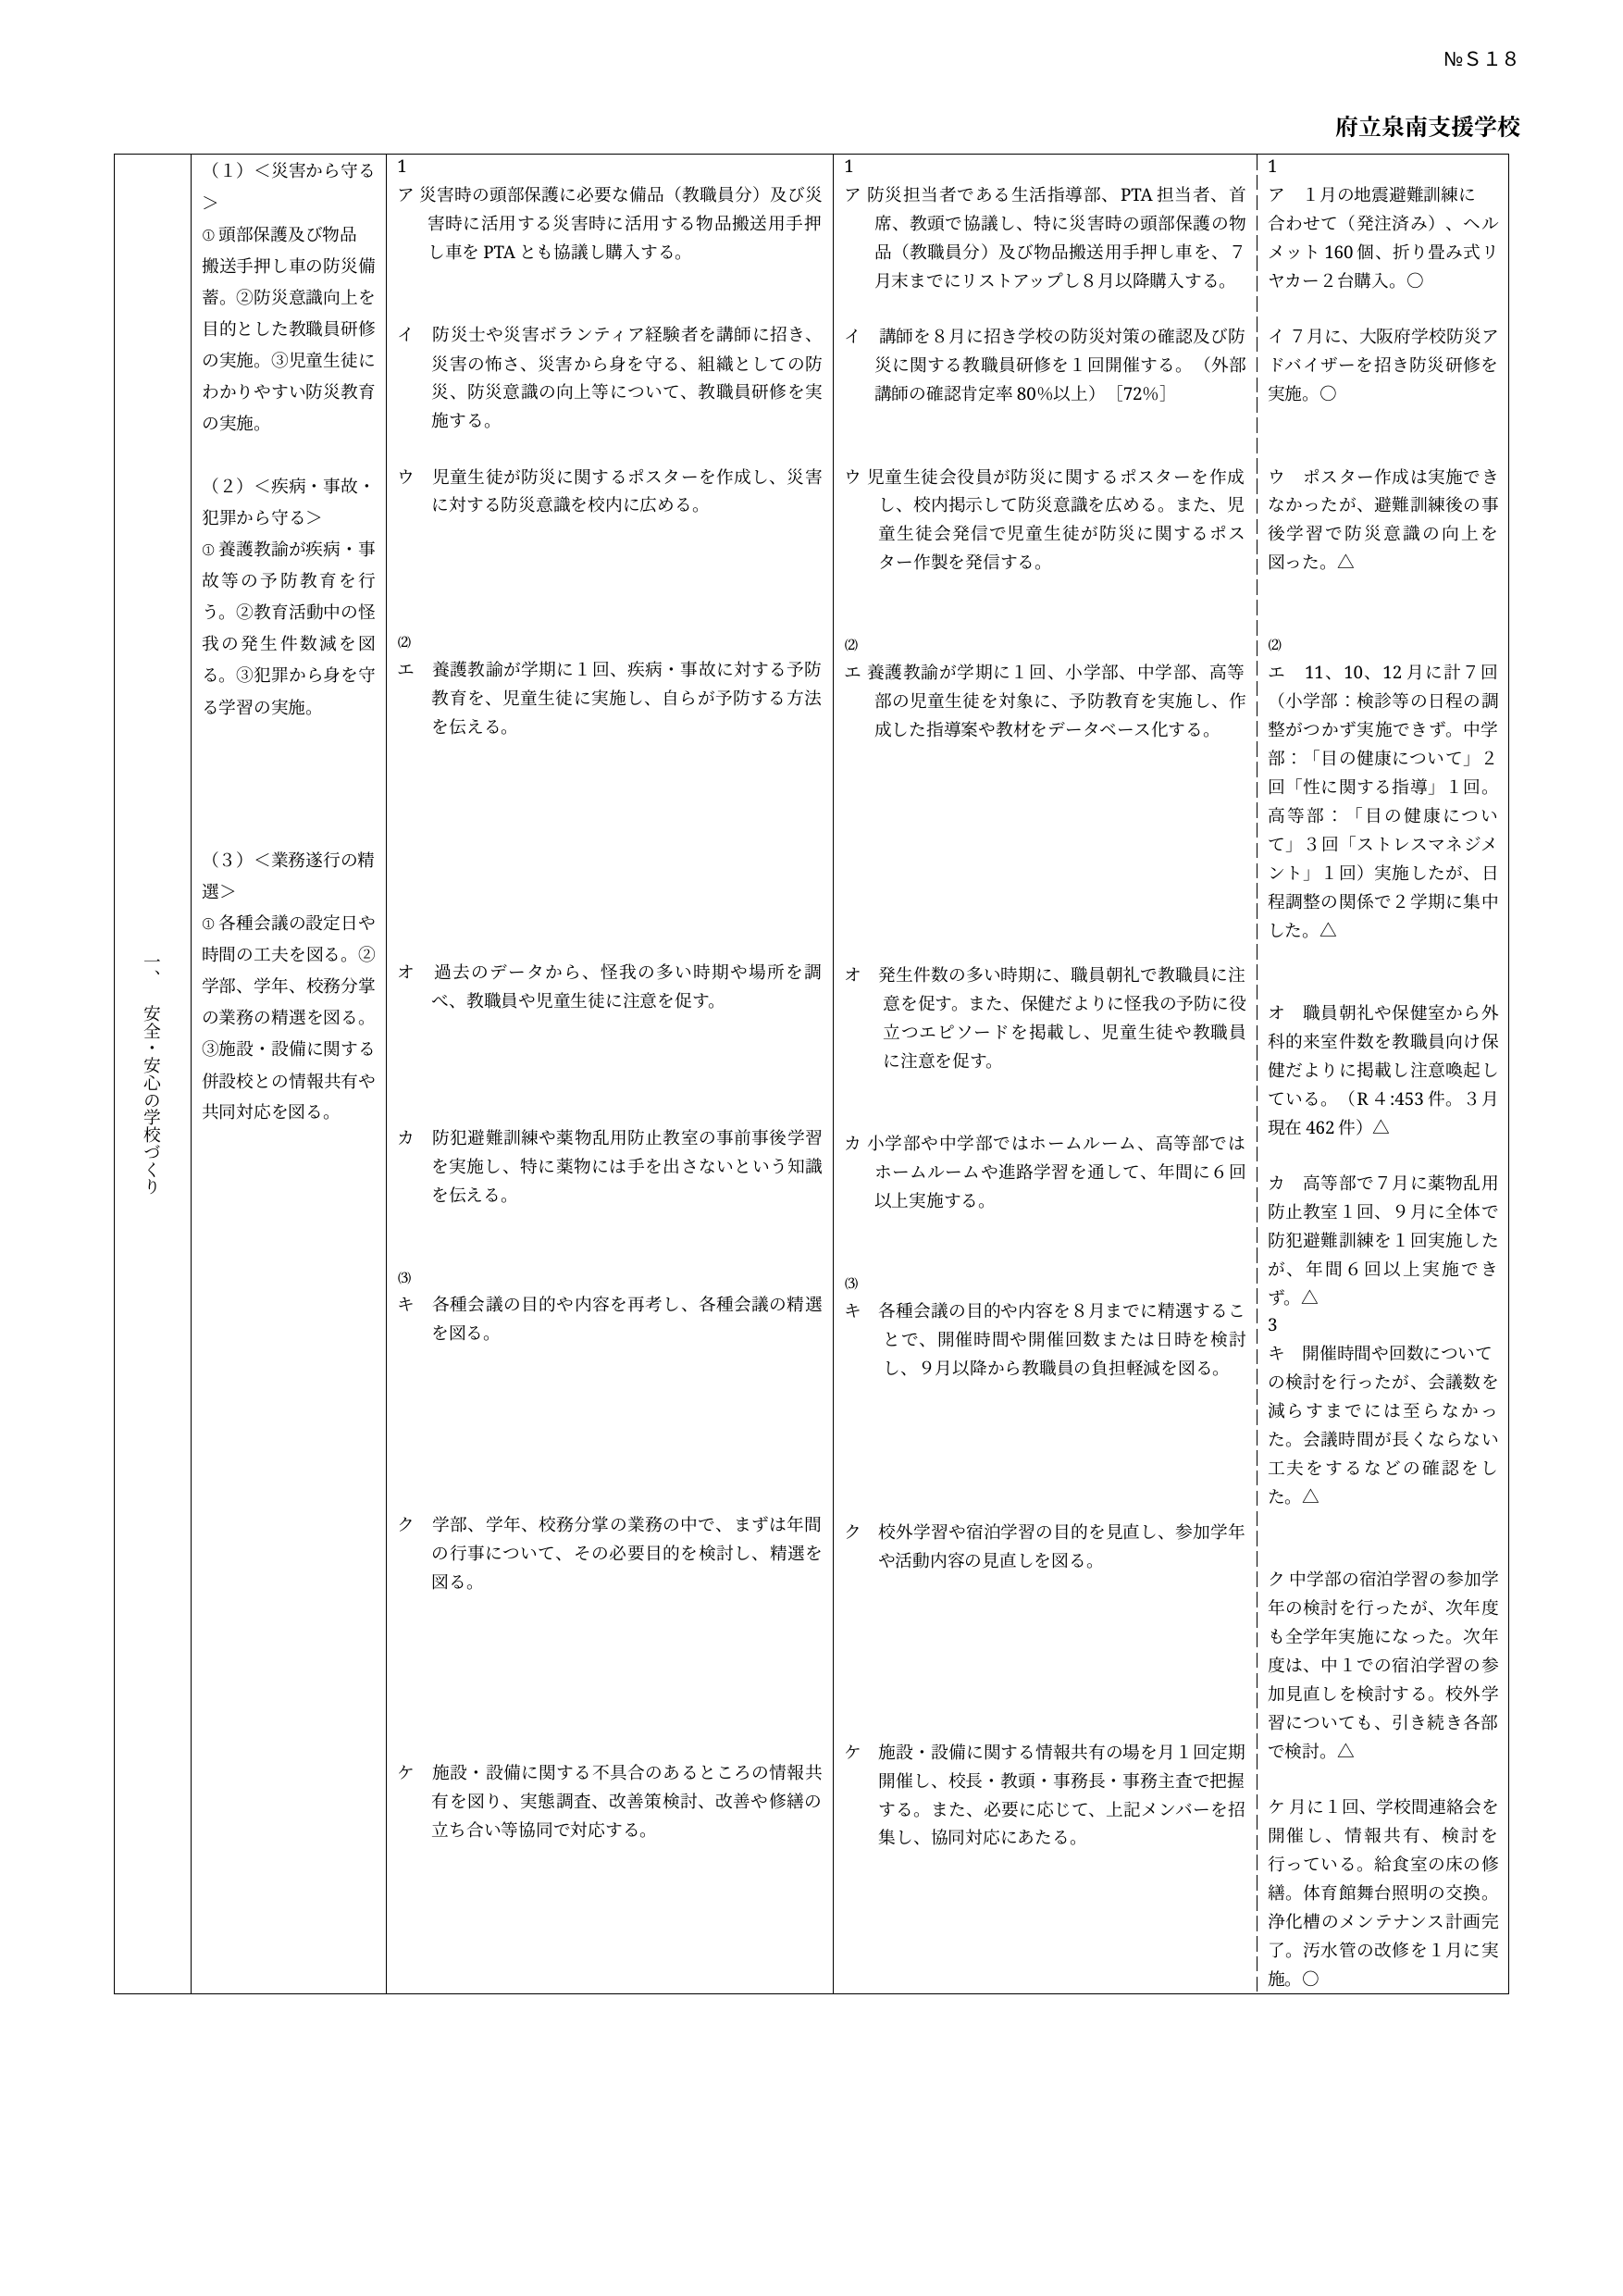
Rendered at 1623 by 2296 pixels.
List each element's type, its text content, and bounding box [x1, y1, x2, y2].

table_cell ア １月の地震避難訓練に 合わせて（発注済み）、ヘルメット160個、折り畳み式リヤカー２台購入。○ イ ７月に、大阪府学校防災アドバイザーを招き防災研修を実施。○ ウ ポスター作成は実施できなかったが、避難訓練後の事後学習で防災意識の向上を図った。△ ⑵ エ 11、10、12月に計７回（小学部：検診等の日程の調整がつかず実施できず。中学部：「目の健康について」２回「性に関する指導」１回。高等部：「目の健康について」３回「ストレスマネジメント」１回）実施したが、日程調整の関係で２学期に集中した。△ オ 職員朝礼や保健室から外科的来室件数を教職員向け保健だよりに掲載し注意喚起している。（R４:453件。３月現在462件）△ カ 高等部で７月に薬物乱用防止教室１回、９月に全体で防犯避難訓練を１回実施したが、年間６回以上実施できず。△ キ 開催時間や回数について の検討を行ったが、会議数を減らすまでには至らなかった。会議時間が長くならない工夫をするなどの確認をした。△ ク 中学部の宿泊学習の参加学年の検討を行ったが、次年度も全学年実施になった。次年度は、中１での宿泊学習の参加見直しを検討する。校外学習についても、引き続き各部で検討。△ ケ 月に１回、学校間連絡会を開催し、情報共有、検討を行っている。給食室の床の修繕。体育館舞台照明の交換。浄化槽のメンテナンス計画完了。汚水管の改修を１月に実施。○ [1258, 155, 1508, 1993]
table_cell ア 防災担当者である生活指導部、PTA担当者、首席、教頭で協議し、特に災害時の頭部保護の物品（教職員分）及び物品搬送用手押し車を、７月末までにリストアップし８月以降購入する。 イ 講師を８月に招き学校の防災対策の確認及び防災に関する教職員研修を１回開催する。（外部講師の確認肯定率80％以上）［72％］ ウ 児童生徒会役員が防災に関するポスターを作成し、校内掲示して防災意識を広める。また、児童生徒会発信で児童生徒が防災に関するポスター作製を発信する。 ⑵ エ 養護教諭が学期に１回、小学部、中学部、高等部の児童生徒を対象に、予防教育を実施し、作成した指導案や教材をデータベース化する。 オ 発生件数の多い時期に、職員朝礼で教職員に注意を促す。また、保健だよりに怪我の予防に役立つエピソードを掲載し、児童生徒や教職員に注意を促す。 カ 小学部や中学部ではホームルーム、高等部ではホームルームや進路学習を通して、年間に６回以上実施する。 ⑶ キ 各種会議の目的や内容を８月までに精選することで、開催時間や開催回数または日時を検討し、９月以降から教職員の負担軽減を図る。 ク 校外学習や宿泊学習の目的を見直し、参加学年や活動内容の見直しを図る。 ケ 施設・設備に関する情報共有の場を月１回定期開催し、校長・教頭・事務長・事務主査で把握する。また、必要に応じて、上記メンバーを招集し、協同対応にあたる。 [834, 155, 1257, 1993]
table_cell ア 災害時の頭部保護に必要な備品（教職員分）及び災害時に活用する災害時に活用する物品搬送用手押し車をPTAとも協議し購入する。 イ 防災士や災害ボランティア経験者を講師に招き、災害の怖さ、災害から身を守る、組織としての防災、防災意識の向上等について、教職員研修を実施する。 ウ 児童生徒が防災に関するポスターを作成し、災害に対する防災意識を校内に広める。 ⑵ エ 養護教諭が学期に１回、疾病・事故に対する予防教育を、児童生徒に実施し、自らが予防する方法を伝える。 オ 過去のデータから、怪我の多い時期や場所を調べ、教職員や児童生徒に注意を促す。 カ 防犯避難訓練や薬物乱用防止教室の事前事後学習を実施し、特に薬物には手を出さないという知識を伝える。 ⑶ キ 各種会議の目的や内容を再考し、各種会議の精選を図る。 ク 学部、学年、校務分掌の業務の中で、まずは年間の行事について、その必要目的を検討し、精選を図る。 ケ 施設・設備に関する不具合のあるところの情報共有を図り、実態調査、改善策検討、改善や修繕の立ち合い等協同で対応する。 [387, 155, 833, 1993]
table_cell （１）＜災害から守る ＞ ①頭部保護及び物品 搬送手押し車の防災備 蓄。②防災意識向上を 目的とした教職員研修 の実施。③児童生徒に わかりやすい防災教育 の実施。 （２）＜疾病・事故・ 犯罪から守る＞ ①養護教諭が疾病・事故等の予防教育を行う。②教育活動中の怪我の発生件数減を図る。③犯罪から身を守る学習の実施。 （３）＜業務遂行の精 選＞ ①各種会議の設定日や時間の工夫を図る。②学部、学年、校務分掌の業務の精選を図る。③施設・設備に関する併設校との情報共有や共同対応を図る。 [192, 155, 386, 1993]
table_cell 一、 安全・安心の学校づくり [115, 155, 191, 1993]
